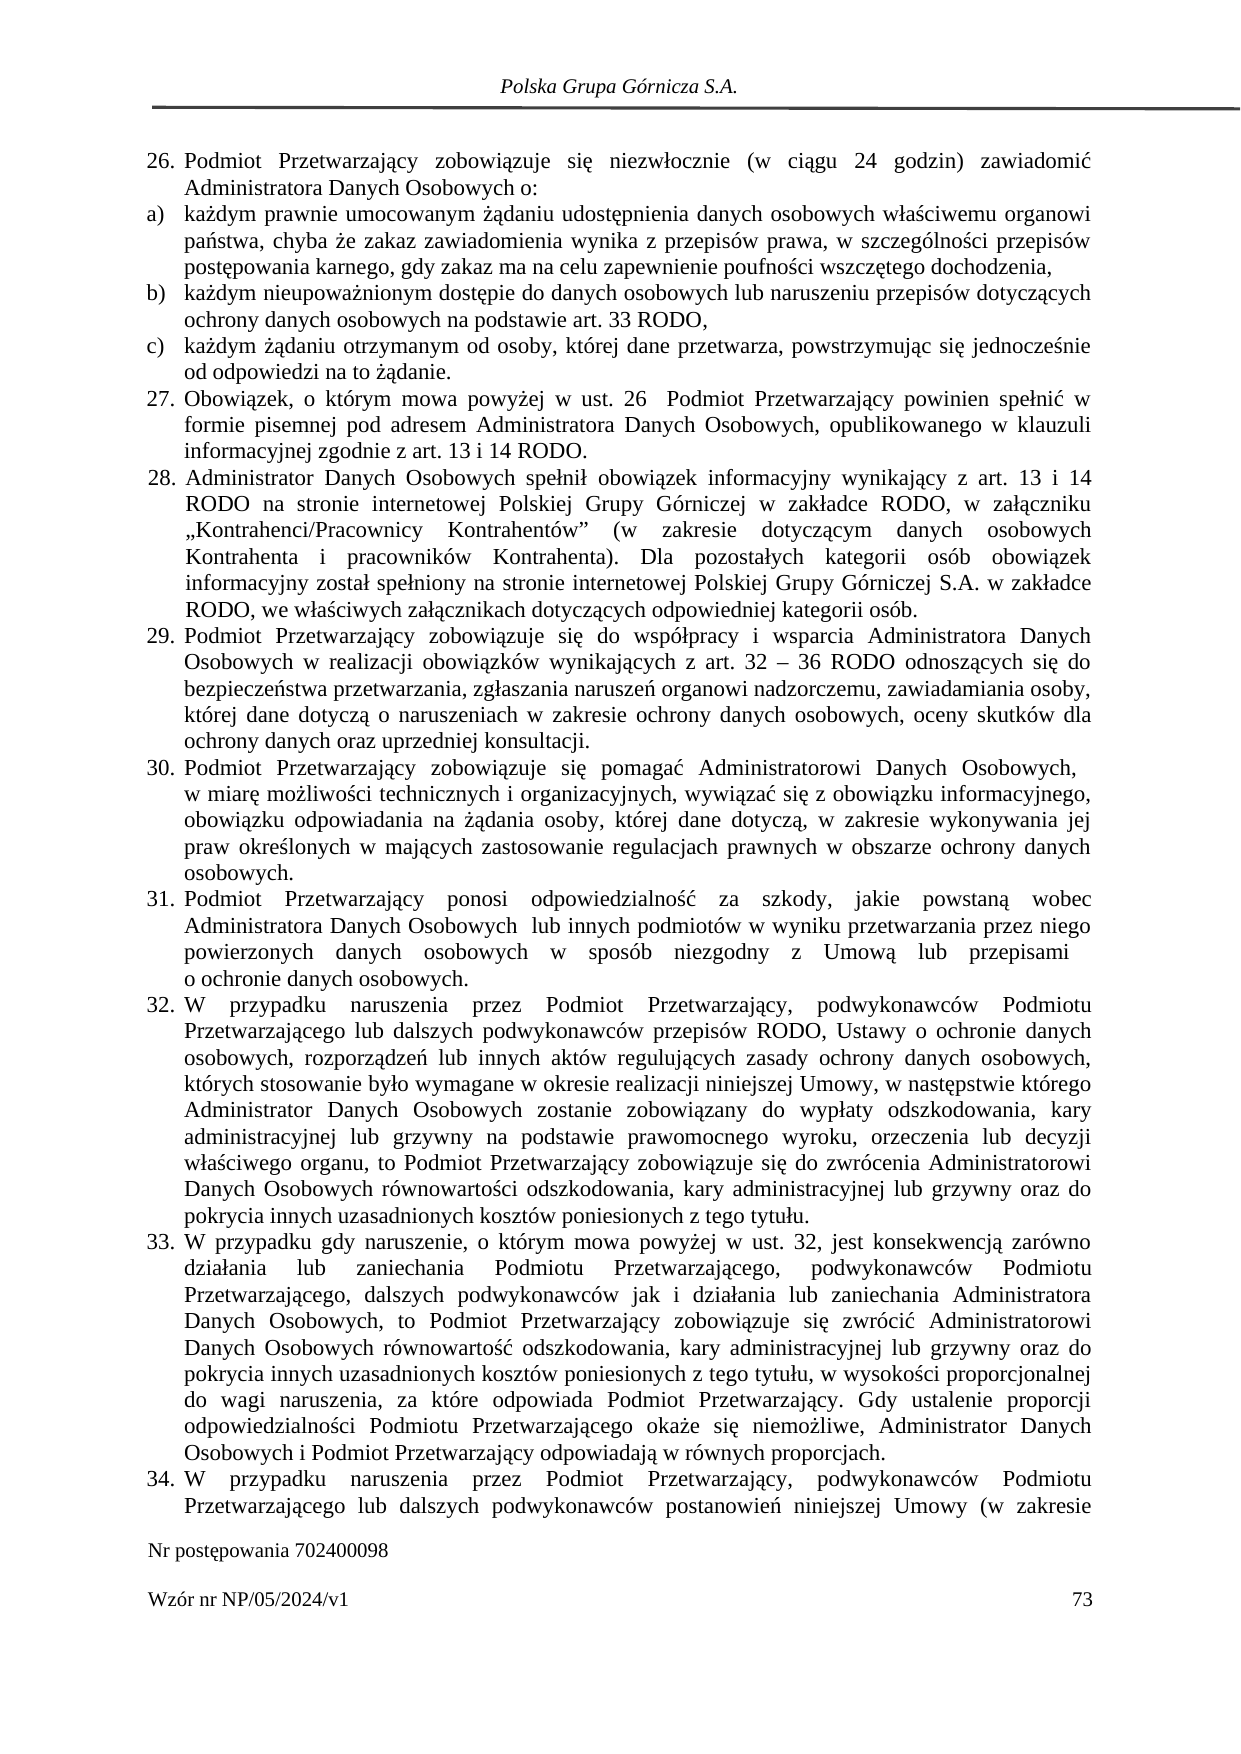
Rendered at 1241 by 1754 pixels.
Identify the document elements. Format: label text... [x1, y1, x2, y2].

list każdym nieupoważnionym dostępie do danych osobowych lub naruszeniu przepisów dotyczących ochrony danych osobowych na podstawie art. 33 RODO, [146, 279, 1093, 332]
list Administrator Danych Osobowych spełnił obowiązek informacyjny wynikający z art. 13 i 14 RODO na stronie internetowej Polskiej Grupy Górniczej w zakładce RODO, w załączniku „Kontrahenci/Pracownicy Kontrahentów” (w zakresie dotyczącym danych osobowych Kontrahenta i pracowników Kontrahenta). Dla pozostałych kategorii osób obowiązek informacyjny został spełniony na stronie internetowej Polskiej Grupy Górniczej S.A. w zakładce RODO, we właściwych załącznikach dotyczących odpowiedniej kategorii osób. [148, 464, 1093, 622]
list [146, 1465, 1093, 1518]
list każdym żądaniu otrzymanym od osoby, której dane przetwarza, powstrzymując się jednocześnie od odpowiedzi na to żądanie. [146, 332, 1093, 385]
list W przypadku naruszenia przez Podmiot Przetwarzający, podwykonawców Podmiotu Przetwarzającego lub dalszych podwykonawców przepisów RODO, Ustawy o ochronie danych osobowych, rozporządzeń lub innych aktów regulujących zasady ochrony danych osobowych, których stosowanie było wymagane w okresie realizacji niniejszej Umowy, w następstwie którego Administrator Danych Osobowych zostanie zobowiązany do wypłaty odszkodowania, kary administracyjnej lub grzywny na podstawie prawomocnego wyroku, orzeczenia lub decyzji właściwego organu, to Podmiot Przetwarzający zobowiązuje się do zwrócenia Administratorowi Danych Osobowych równowartości odszkodowania, kary administracyjnej lub grzywny oraz do pokrycia innych uzasadnionych kosztów poniesionych z tego tytułu. [146, 991, 1093, 1228]
list Obowiązek, o którym mowa powyżej w ust. 26 Podmiot Przetwarzający powinien spełnić w formie pisemnej pod adresem Administratora Danych Osobowych, opublikowanego w klauzuli informacyjnej zgodnie z art. 13 i 14 RODO. [146, 385, 1093, 464]
list Podmiot Przetwarzający zobowiązuje się niezwłocznie (w ciągu 24 godzin) zawiadomić Administratora Danych Osobowych o: [146, 148, 1093, 200]
list Podmiot Przetwarzający zobowiązuje się pomagać Administratorowi Danych Osobowych, w miarę możliwości technicznych i organizacyjnych, wywiązać się z obowiązku informacyjnego, obowiązku odpowiadania na żądania osoby, której dane dotyczą, w zakresie wykonywania jej praw określonych w mających zastosowanie regulacjach prawnych w obszarze ochrony danych osobowych. [146, 754, 1093, 886]
list każdym prawnie umocowanym żądaniu udostępnienia danych osobowych właściwemu organowi państwa, chyba że zakaz zawiadomienia wynika z przepisów prawa, w szczególności przepisów postępowania karnego, gdy zakaz ma na celu zapewnienie poufności wszczętego dochodzenia, [146, 200, 1093, 279]
list W przypadku gdy naruszenie, o którym mowa powyżej w ust. 32, jest konsekwencją zarówno działania lub zaniechania Podmiotu Przetwarzającego, podwykonawców Podmiotu Przetwarzającego, dalszych podwykonawców jak i działania lub zaniechania Administratora Danych Osobowych, to Podmiot Przetwarzający zobowiązuje się zwrócić Administratorowi Danych Osobowych równowartość odszkodowania, kary administracyjnej lub grzywny oraz do pokrycia innych uzasadnionych kosztów poniesionych z tego tytułu, w wysokości proporcjonalnej do wagi naruszenia, za które odpowiada Podmiot Przetwarzający. Gdy ustalenie proporcji odpowiedzialności Podmiotu Przetwarzającego okaże się niemożliwe, Administrator Danych Osobowych i Podmiot Przetwarzający odpowiadają w równych proporcjach. [146, 1228, 1093, 1465]
list Podmiot Przetwarzający zobowiązuje się do współpracy i wsparcia Administratora Danych Osobowych w realizacji obowiązków wynikających z art. 32 – 36 RODO odnoszących się do bezpieczeństwa przetwarzania, zgłaszania naruszeń organowi nadzorczemu, zawiadamiania osoby, której dane dotyczą o naruszeniach w zakresie ochrony danych osobowych, oceny skutków dla ochrony danych oraz uprzedniej konsultacji. [146, 622, 1093, 754]
list Podmiot Przetwarzający ponosi odpowiedzialność za szkody, jakie powstaną wobec Administratora Danych Osobowych lub innych podmiotów w wyniku przetwarzania przez niego powierzonych danych osobowych w sposób niezgodny z Umową lub przepisami o ochronie danych osobowych. [146, 886, 1093, 991]
